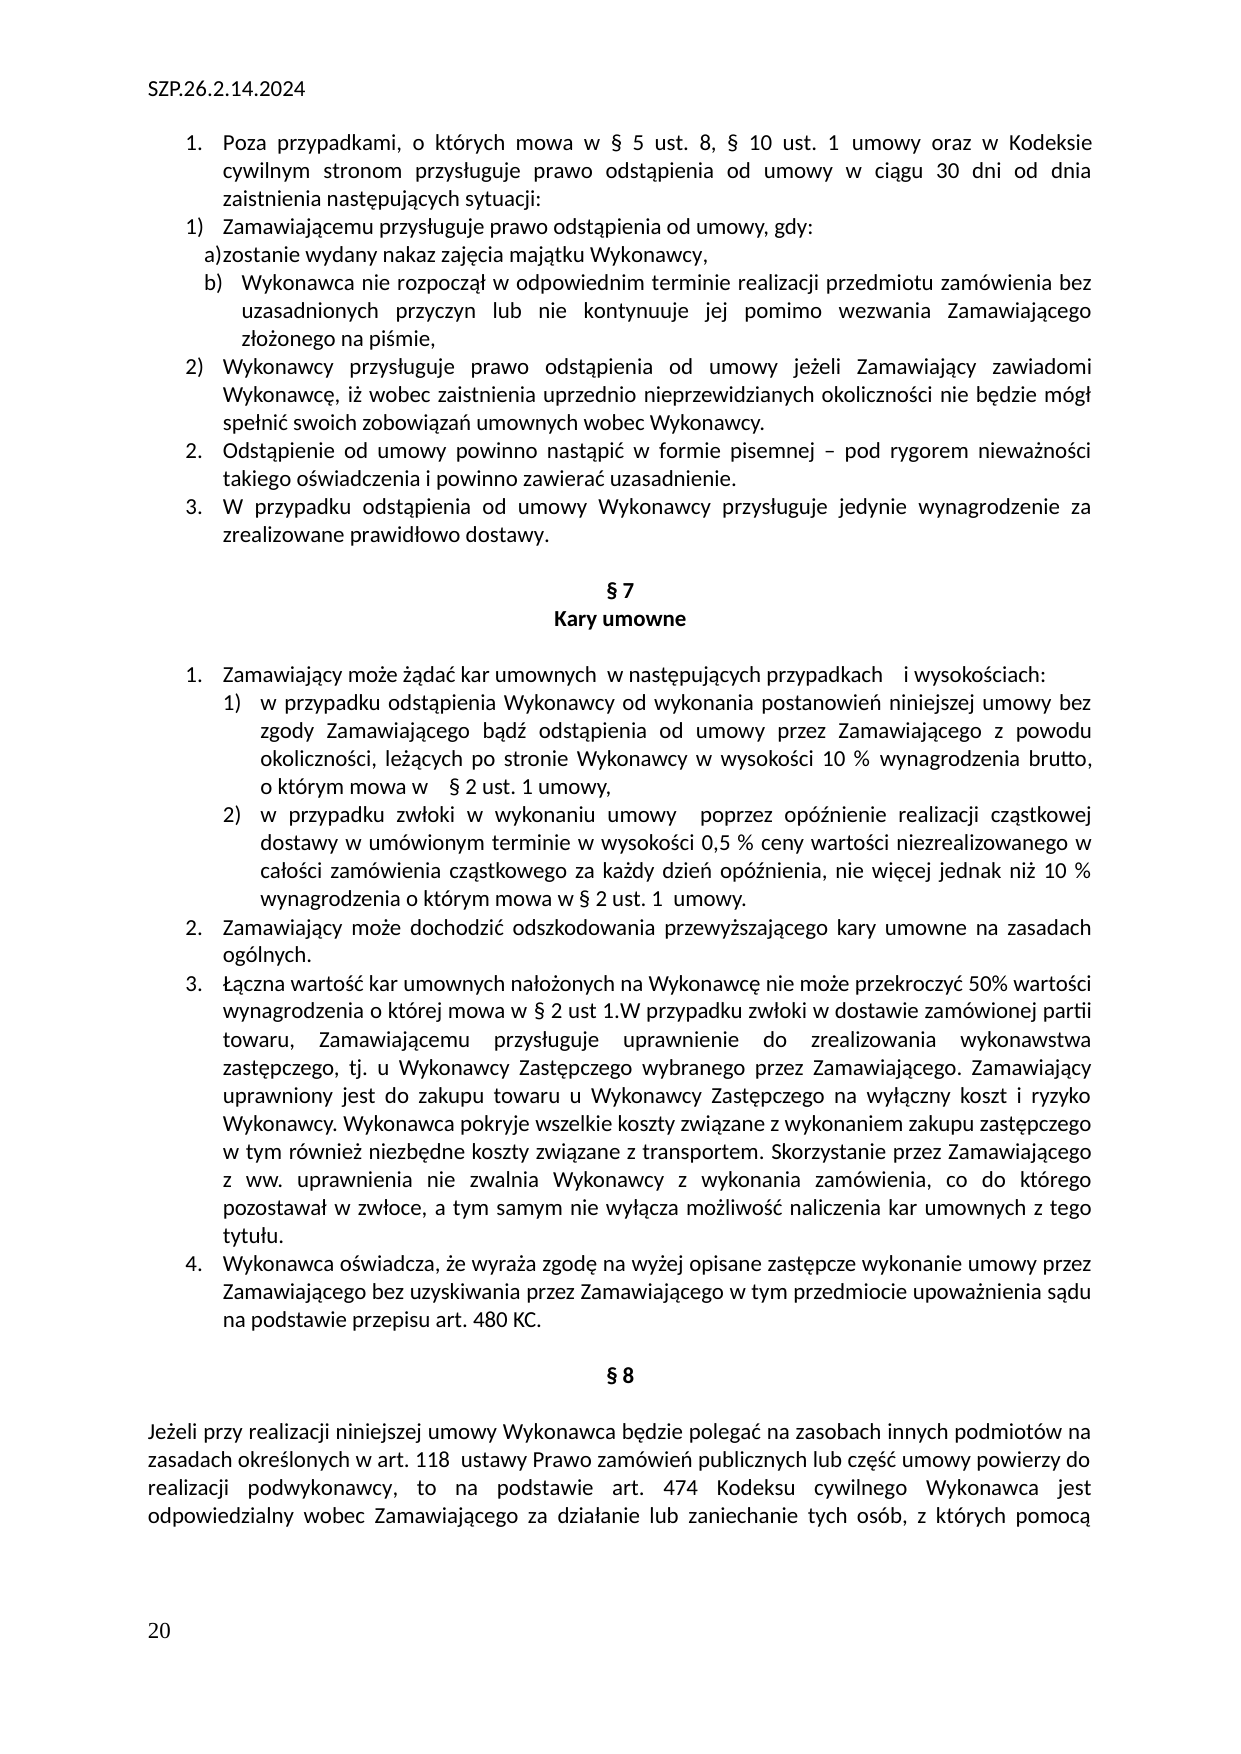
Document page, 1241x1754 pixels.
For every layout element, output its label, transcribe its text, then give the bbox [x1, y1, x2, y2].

list w przypadku odstąpienia Wykonawcy od wykonania postanowień niniejszej umowy bez zgody Zamawiającego bądź odstąpienia od umowy przez Zamawiającego z powodu okoliczności, leżących po stronie Wykonawcy w wysokości 10 % wynagrodzenia brutto, o którym mowa w § 2 ust. 1 umowy, [223, 688, 1093, 801]
list Zamawiającemu przysługuje prawo odstąpienia od umowy, gdy: [185, 212, 1093, 240]
list Zamawiający może dochodzić odszkodowania przewyższającego kary umowne na zasadach ogólnych. [185, 913, 1093, 969]
list Wykonawcy przysługuje prawo odstąpienia od umowy jeżeli Zamawiający zawiadomi Wykonawcę, iż wobec zaistnienia uprzednio nieprzewidzianych okoliczności nie będzie mógł spełnić swoich zobowiązań umownych wobec Wykonawcy. [185, 352, 1093, 436]
list Łączna wartość kar umownych nałożonych na Wykonawcę nie może przekroczyć 50% wartości wynagrodzenia o której mowa w § 2 ust 1.W przypadku zwłoki w dostawie zamówionej partii towaru, Zamawiającemu przysługuje uprawnienie do zrealizowania wykonawstwa zastępczego, tj. u Wykonawcy Zastępczego wybranego przez Zamawiającego. Zamawiający uprawniony jest do zakupu towaru u Wykonawcy Zastępczego na wyłączny koszt i ryzyko Wykonawcy. Wykonawca pokryje wszelkie koszty związane z wykonaniem zakupu zastępczego w tym również niezbędne koszty związane z transportem. Skorzystanie przez Zamawiającego z ww. uprawnienia nie zwalnia Wykonawcy z wykonania zamówienia, co do którego pozostawał w zwłoce, a tym samym nie wyłącza możliwość naliczenia kar umownych z tego tytułu. [185, 969, 1093, 1249]
text § 8 [148, 1361, 1093, 1389]
text Kary umowne [148, 604, 1093, 632]
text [148, 1417, 1093, 1529]
list W przypadku odstąpienia od umowy Wykonawcy przysługuje jedynie wynagrodzenie za zrealizowane prawidłowo dostawy. [185, 492, 1093, 548]
list Zamawiający może żądać kar umownych w następujących przypadkach i wysokościach: [185, 660, 1093, 688]
list Odstąpienie od umowy powinno nastąpić w formie pisemnej – pod rygorem nieważności takiego oświadczenia i powinno zawierać uzasadnienie. [185, 436, 1093, 492]
list Wykonawca oświadcza, że wyraża zgodę na wyżej opisane zastępcze wykonanie umowy przez Zamawiającego bez uzyskiwania przez Zamawiającego w tym przedmiocie upoważnienia sądu na podstawie przepisu art. 480 KC. [185, 1249, 1093, 1333]
list Wykonawca nie rozpoczął w odpowiednim terminie realizacji przedmiotu zamówienia bez uzasadnionych przyczyn lub nie kontynuuje jej pomimo wezwania Zamawiającego złożonego na piśmie, [204, 268, 1093, 352]
list zostanie wydany nakaz zajęcia majątku Wykonawcy, [204, 240, 1093, 268]
text § 7 [148, 576, 1093, 604]
list w przypadku zwłoki w wykonaniu umowy poprzez opóźnienie realizacji cząstkowej dostawy w umówionym terminie w wysokości 0,5 % ceny wartości niezrealizowanego w całości zamówienia cząstkowego za każdy dzień opóźnienia, nie więcej jednak niż 10 % wynagrodzenia o którym mowa w § 2 ust. 1 umowy. [223, 801, 1093, 913]
list Poza przypadkami, o których mowa w § 5 ust. 8, § 10 ust. 1 umowy oraz w Kodeksie cywilnym stronom przysługuje prawo odstąpienia od umowy w ciągu 30 dni od dnia zaistnienia następujących sytuacji: [185, 128, 1093, 212]
